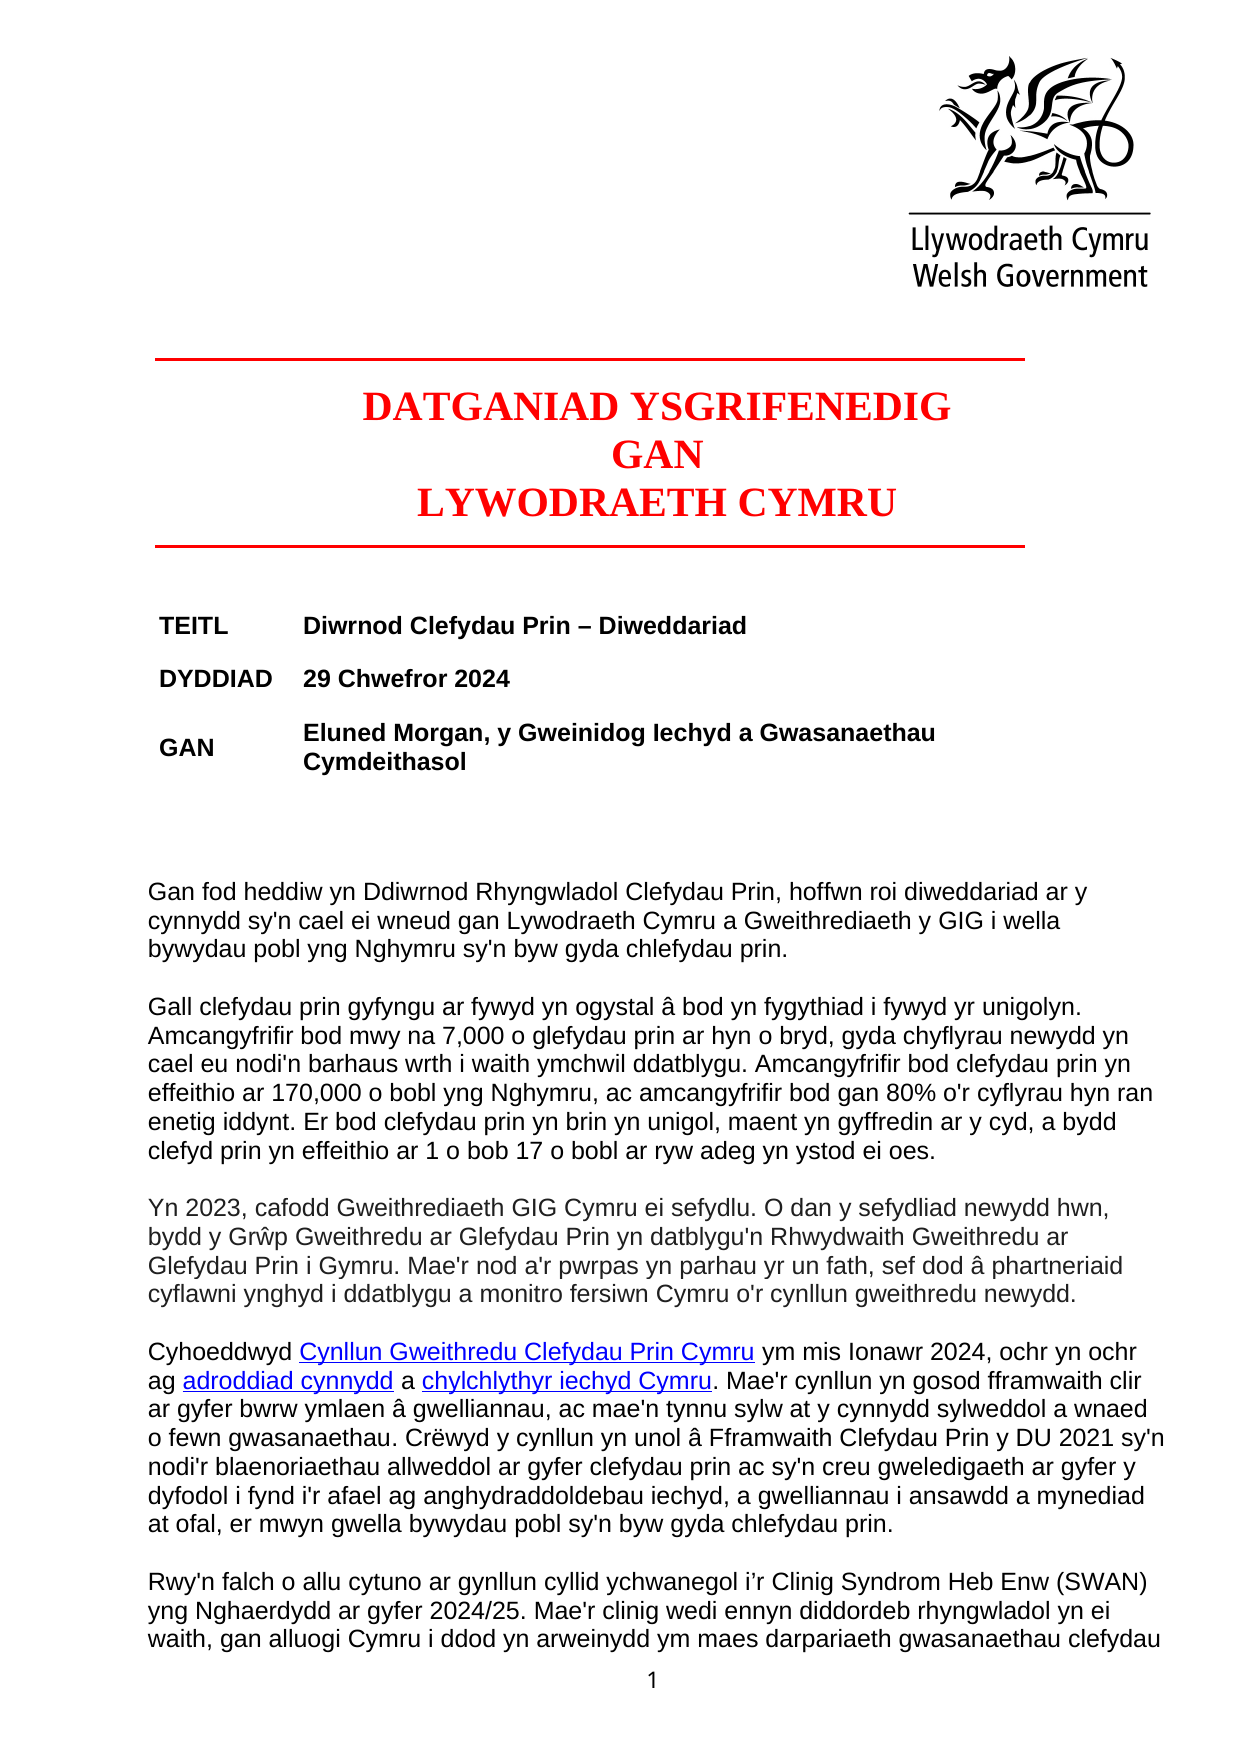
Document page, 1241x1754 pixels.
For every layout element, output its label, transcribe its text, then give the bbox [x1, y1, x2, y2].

subtitle LYWODRAETH CYMRU [148, 478, 1166, 526]
subtitle DATGANIAD YSGRIFENEDIG [148, 382, 1166, 430]
table_cell GAN [148, 706, 292, 788]
table_cell Eluned Morgan, y Gweinidog Iechyd a Gwasanaethau Cymdeithasol [292, 706, 1089, 788]
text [148, 1567, 1166, 1653]
subtitle GAN [148, 430, 1166, 478]
text Gan fod heddiw yn Ddiwrnod Rhyngwladol Clefydau Prin, hoffwn roi diweddariad ar y cynnydd sy'n cael ei wneud gan Lywodraeth Cymru a Gweithrediaeth y GIG i wella bywydau pobl yng Nghymru sy'n byw gyda chlefydau prin. [148, 877, 1166, 963]
picture [908, 56, 1151, 287]
text Gall clefydau prin gyfyngu ar fywyd yn ogystal â bod yn fygythiad i fywyd yr unigolyn. Amcangyfrifir bod mwy na 7,000 o glefydau prin ar hyn o bryd, gyda chyflyrau newydd yn cael eu nodi'n barhaus wrth i waith ymchwil ddatblygu. Amcangyfrifir bod clefydau prin yn effeithio ar 170,000 o bobl yng Nghymru, ac amcangyfrifir bod gan 80% o'r cyflyrau hyn ran enetig iddynt. Er bod clefydau prin yn brin yn unigol, maent yn gyffredin ar y cyd, a bydd clefyd prin yn effeithio ar 1 o bob 17 o bobl ar ryw adeg yn ystod ei oes. [148, 992, 1166, 1164]
table_header TEITL [148, 557, 292, 652]
table_cell 29 Chwefror 2024 [292, 652, 1089, 706]
text Cyhoeddwyd Cynllun Gweithredu Clefydau Prin Cymru ym mis Ionawr 2024, ochr yn ochr ag adroddiad cynnydd a chylchlythyr iechyd Cymru. Mae'r cynllun yn gosod fframwaith clir ar gyfer bwrw ymlaen â gwelliannau, ac mae'n tynnu sylw at y cynnydd sylweddol a wnaed o fewn gwasanaethau. Crëwyd y cynllun yn unol â Fframwaith Clefydau Prin y DU 2021 sy'n nodi'r blaenoriaethau allweddol ar gyfer clefydau prin ac sy'n creu gweledigaeth ar gyfer y dyfodol i fynd i'r afael ag anghydraddoldebau iechyd, a gwelliannau i ansawdd a mynediad at ofal, er mwyn gwella bywydau pobl sy'n byw gyda chlefydau prin. [148, 1337, 1166, 1538]
table_cell DYDDIAD [148, 652, 292, 706]
table_header Diwrnod Clefydau Prin – Diweddariad [292, 557, 1089, 652]
